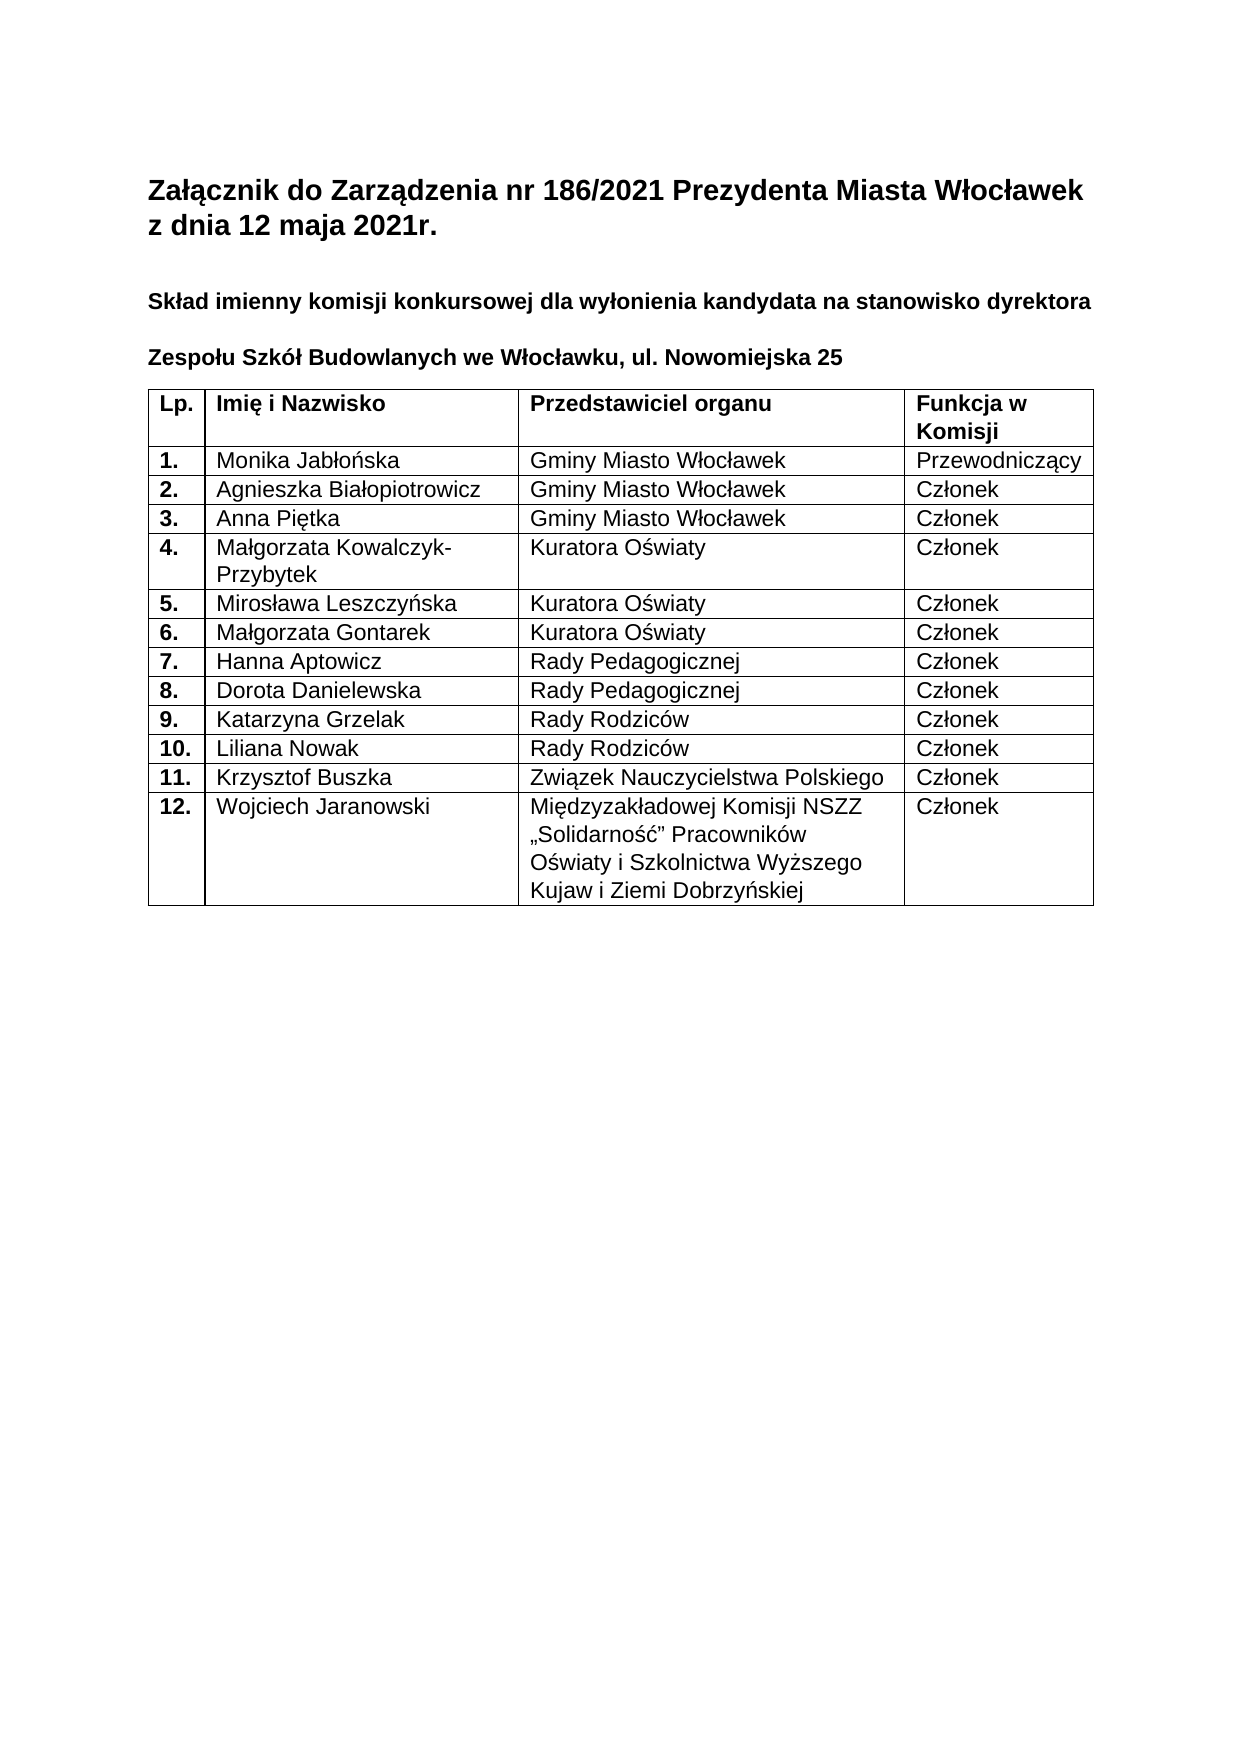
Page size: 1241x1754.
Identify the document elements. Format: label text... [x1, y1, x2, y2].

text Skład imienny komisji konkursowej dla wyłonienia kandydata na stanowisko dyrektora Zespołu Szkół Budowlanych we Włocławku, ul. Nowomiejska 25 [148, 288, 1093, 370]
table_cell 4. [149, 534, 204, 589]
table_cell 8. [149, 677, 204, 705]
table_header Przedstawiciel organu [519, 390, 904, 446]
table_cell Małgorzata Gontarek [206, 619, 518, 647]
table_cell Członek [905, 764, 1093, 792]
table_cell Agnieszka Białopiotrowicz [206, 476, 518, 503]
table_cell Mirosława Leszczyńska [206, 590, 518, 618]
table_cell Anna Piętka [206, 505, 518, 532]
table_cell Kuratora Oświaty [519, 534, 904, 589]
table_cell 10. [149, 735, 204, 763]
table_cell Międzyzakładowej Komisji NSZZ „Solidarność” Pracowników Oświaty i Szkolnictwa Wyższego Kujaw i Ziemi Dobrzyńskiej [519, 793, 904, 905]
table_header Imię i Nazwisko [206, 390, 518, 446]
table_cell Członek [905, 619, 1093, 647]
table_cell Rady Rodziców [519, 706, 904, 734]
table_cell 7. [149, 648, 204, 676]
table_header Lp. [149, 390, 204, 446]
table_cell Wojciech Jaranowski [206, 793, 518, 905]
table_cell Członek [905, 476, 1093, 503]
table_cell Członek [905, 706, 1093, 734]
table_cell 1. [149, 447, 204, 474]
table_cell Członek [905, 505, 1093, 532]
table_cell Gminy Miasto Włocławek [519, 476, 904, 503]
table_cell Rady Pedagogicznej [519, 677, 904, 705]
table_cell 9. [149, 706, 204, 734]
table_cell Członek [905, 735, 1093, 763]
table_cell Katarzyna Grzelak [206, 706, 518, 734]
table_cell Przewodniczący [905, 447, 1093, 474]
table_cell Członek [905, 677, 1093, 705]
table_cell Hanna Aptowicz [206, 648, 518, 676]
table_cell Monika Jabłońska [206, 447, 518, 474]
table_cell Gminy Miasto Włocławek [519, 447, 904, 474]
table_cell 2. [149, 476, 204, 503]
table_cell Rady Rodziców [519, 735, 904, 763]
table_cell 3. [149, 505, 204, 532]
table_cell 5. [149, 590, 204, 618]
table_cell 6. [149, 619, 204, 647]
table_cell 11. [149, 764, 204, 792]
table_cell Członek [905, 590, 1093, 618]
table_cell Członek [905, 534, 1093, 589]
subtitle Załącznik do Zarządzenia nr 186/2021 Prezydenta Miasta Włocławek z dnia 12 maja 2021r. [148, 173, 1093, 242]
table_cell Dorota Danielewska [206, 677, 518, 705]
table_cell Rady Pedagogicznej [519, 648, 904, 676]
table_cell Członek [905, 793, 1093, 905]
table_cell Kuratora Oświaty [519, 619, 904, 647]
table_header Funkcja w Komisji [905, 390, 1093, 446]
table_cell Liliana Nowak [206, 735, 518, 763]
table_cell Członek [905, 648, 1093, 676]
table_cell Kuratora Oświaty [519, 590, 904, 618]
table_cell Związek Nauczycielstwa Polskiego [519, 764, 904, 792]
table_cell Krzysztof Buszka [206, 764, 518, 792]
table_cell Małgorzata Kowalczyk-Przybytek [206, 534, 518, 589]
table_cell 12. [149, 793, 204, 905]
table_cell Gminy Miasto Włocławek [519, 505, 904, 532]
